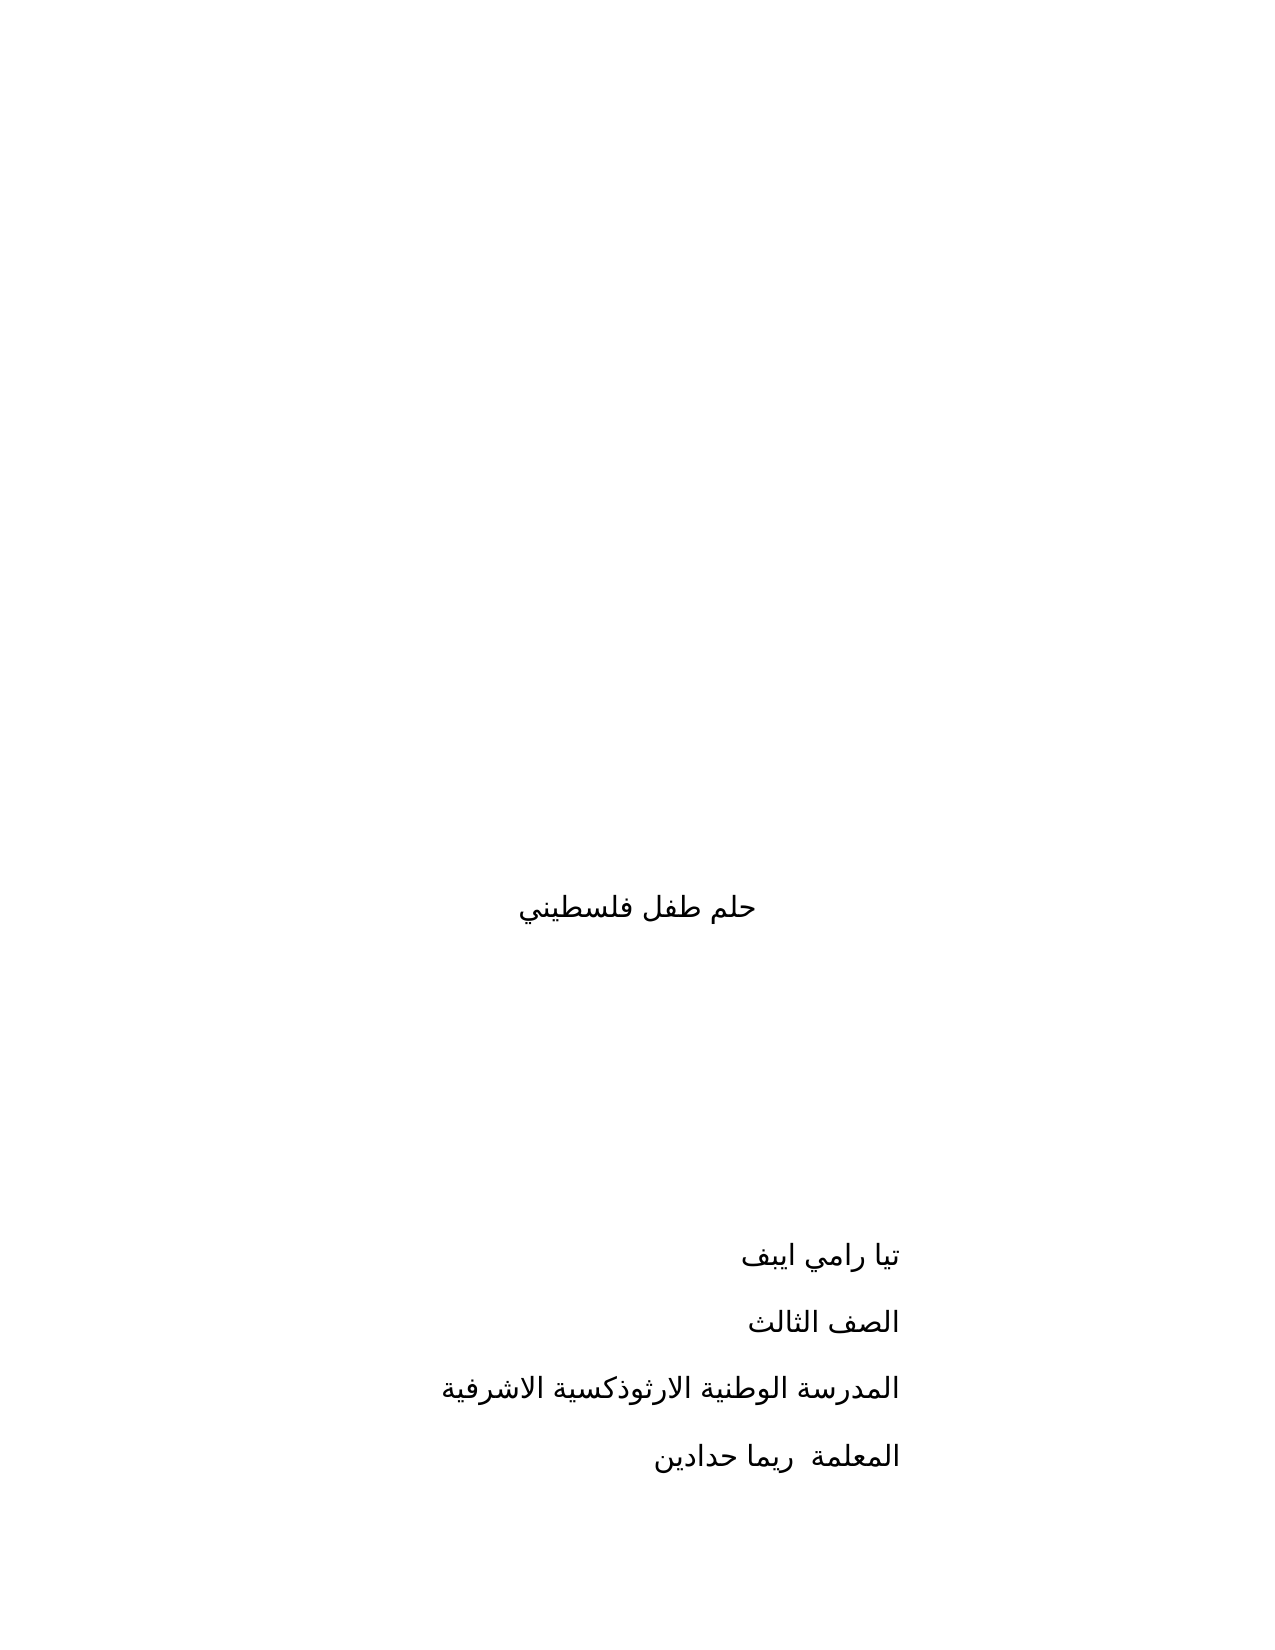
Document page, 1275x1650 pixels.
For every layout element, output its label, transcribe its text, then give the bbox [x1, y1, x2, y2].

text المعلمة ريما حدادين [375, 1438, 900, 1472]
text الصف الثالث [375, 1304, 900, 1338]
text حلم طفل فلسطيني [375, 890, 900, 924]
text المدرسة الوطنية الارثوذكسية الاشرفية [375, 1372, 900, 1405]
text تيا رامي ايبف [375, 1238, 900, 1271]
